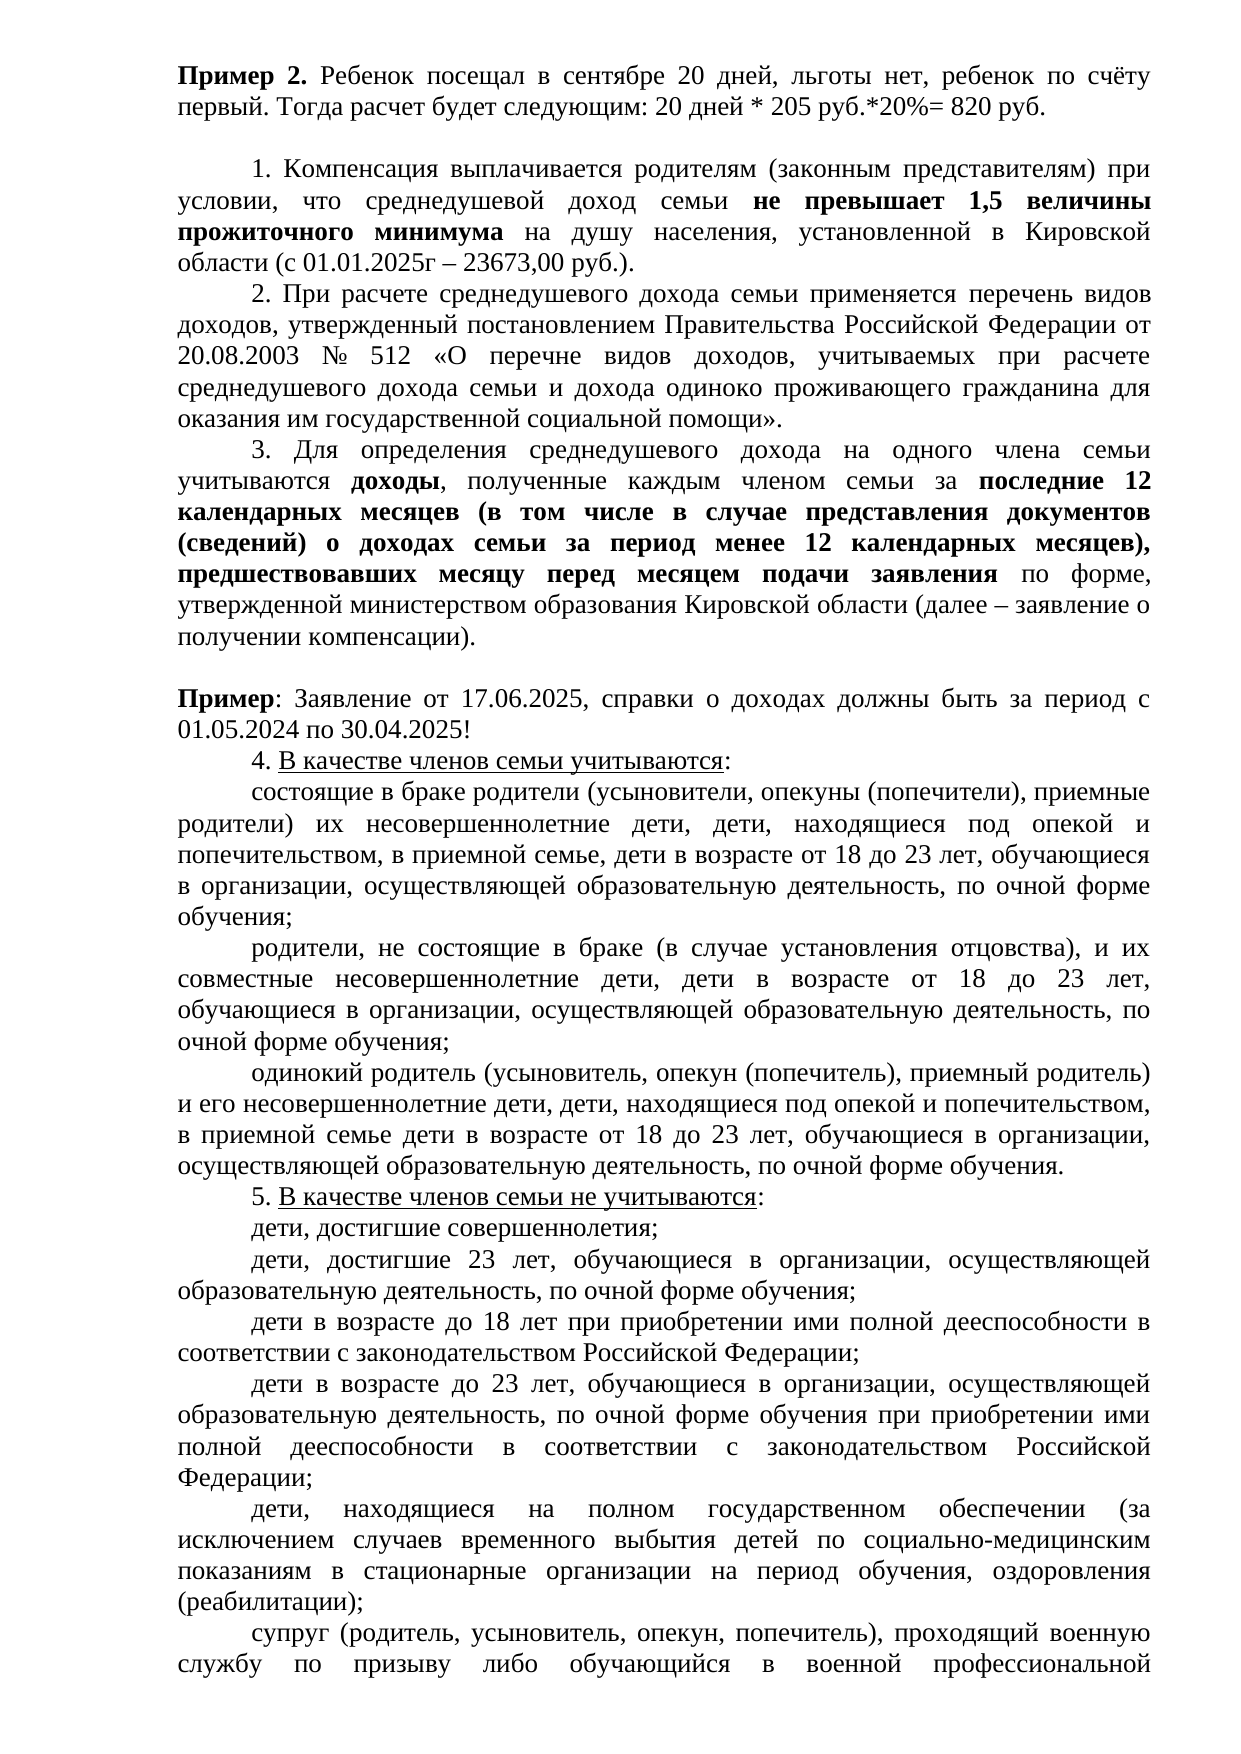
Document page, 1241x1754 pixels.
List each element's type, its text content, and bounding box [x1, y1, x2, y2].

text состоящие в браке родители (усыновители, опекуны (попечители), приемные родители) их несовершеннолетние дети, дети, находящиеся под опекой и попечительством, в приемной семье, дети в возрасте от 18 до 23 лет, обучающиеся в организации, осуществляющей образовательную деятельность, по очной форме обучения; [177, 776, 1152, 931]
text 3. Для определения среднедушевого дохода на одного члена семьи учитываются доходы, полученные каждым членом семьи за последние 12 календарных месяцев (в том числе в случае представления документов (сведений) о доходах семьи за период менее 12 календарных месяцев), предшествовавших месяцу перед месяцем подачи заявления по форме, утвержденной министерством образования Кировской области (далее – заявление о получении компенсации). [177, 433, 1152, 651]
text одинокий родитель (усыновитель, опекун (попечитель), приемный родитель) и его несовершеннолетние дети, дети, находящиеся под опекой и попечительством, в приемной семье дети в возрасте от 18 до 23 лет, обучающиеся в организации, осуществляющей образовательную деятельность, по очной форме обучения. [177, 1056, 1152, 1180]
text 1. Компенсация выплачивается родителям (законным представителям) при условии, что среднедушевой доход семьи не превышает 1,5 величины прожиточного минимума на душу населения, установленной в Кировской области (с 01.01.2025г – 23673,00 руб.). [177, 153, 1152, 277]
text дети в возрасте до 18 лет при приобретении ими полной дееспособности в соответствии с законодательством Российской Федерации; [177, 1305, 1152, 1367]
text 4. В качестве членов семьи учитываются: [177, 744, 1152, 776]
text Пример 2. Ребенок посещал в сентябре 20 дней, льготы нет, ребенок по счёту первый. Тогда расчет будет следующим: 20 дней * 205 руб.*20%= 820 руб. [177, 59, 1152, 121]
text Пример: Заявление от 17.06.2025, справки о доходах должны быть за период с 01.05.2024 по 30.04.2025! [177, 682, 1152, 744]
text дети, достигшие совершеннолетия; [177, 1212, 1152, 1243]
text дети в возрасте до 23 лет, обучающиеся в организации, осуществляющей образовательную деятельность, по очной форме обучения при приобретении ими полной дееспособности в соответствии с законодательством Российской Федерации; [177, 1367, 1152, 1492]
text дети, достигшие 23 лет, обучающиеся в организации, осуществляющей образовательную деятельность, по очной форме обучения; [177, 1243, 1152, 1305]
text 2. При расчете среднедушевого дохода семьи применяется перечень видов доходов, утвержденный постановлением Правительства Российской Федерации от 20.08.2003 № 512 «О перечне видов доходов, учитываемых при расчете среднедушевого дохода семьи и дохода одиноко проживающего гражданина для оказания им государственной социальной помощи». [177, 277, 1152, 433]
text родители, не состоящие в браке (в случае установления отцовства), и их совместные несовершеннолетние дети, дети в возрасте от 18 до 23 лет, обучающиеся в организации, осуществляющей образовательную деятельность, по очной форме обучения; [177, 931, 1152, 1056]
text 5. В качестве членов семьи не учитываются: [177, 1180, 1152, 1212]
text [177, 1616, 1152, 1679]
text дети, находящиеся на полном государственном обеспечении (за исключением случаев временного выбытия детей по социально-медицинским показаниям в стационарные организации на период обучения, оздоровления (реабилитации); [177, 1492, 1152, 1616]
